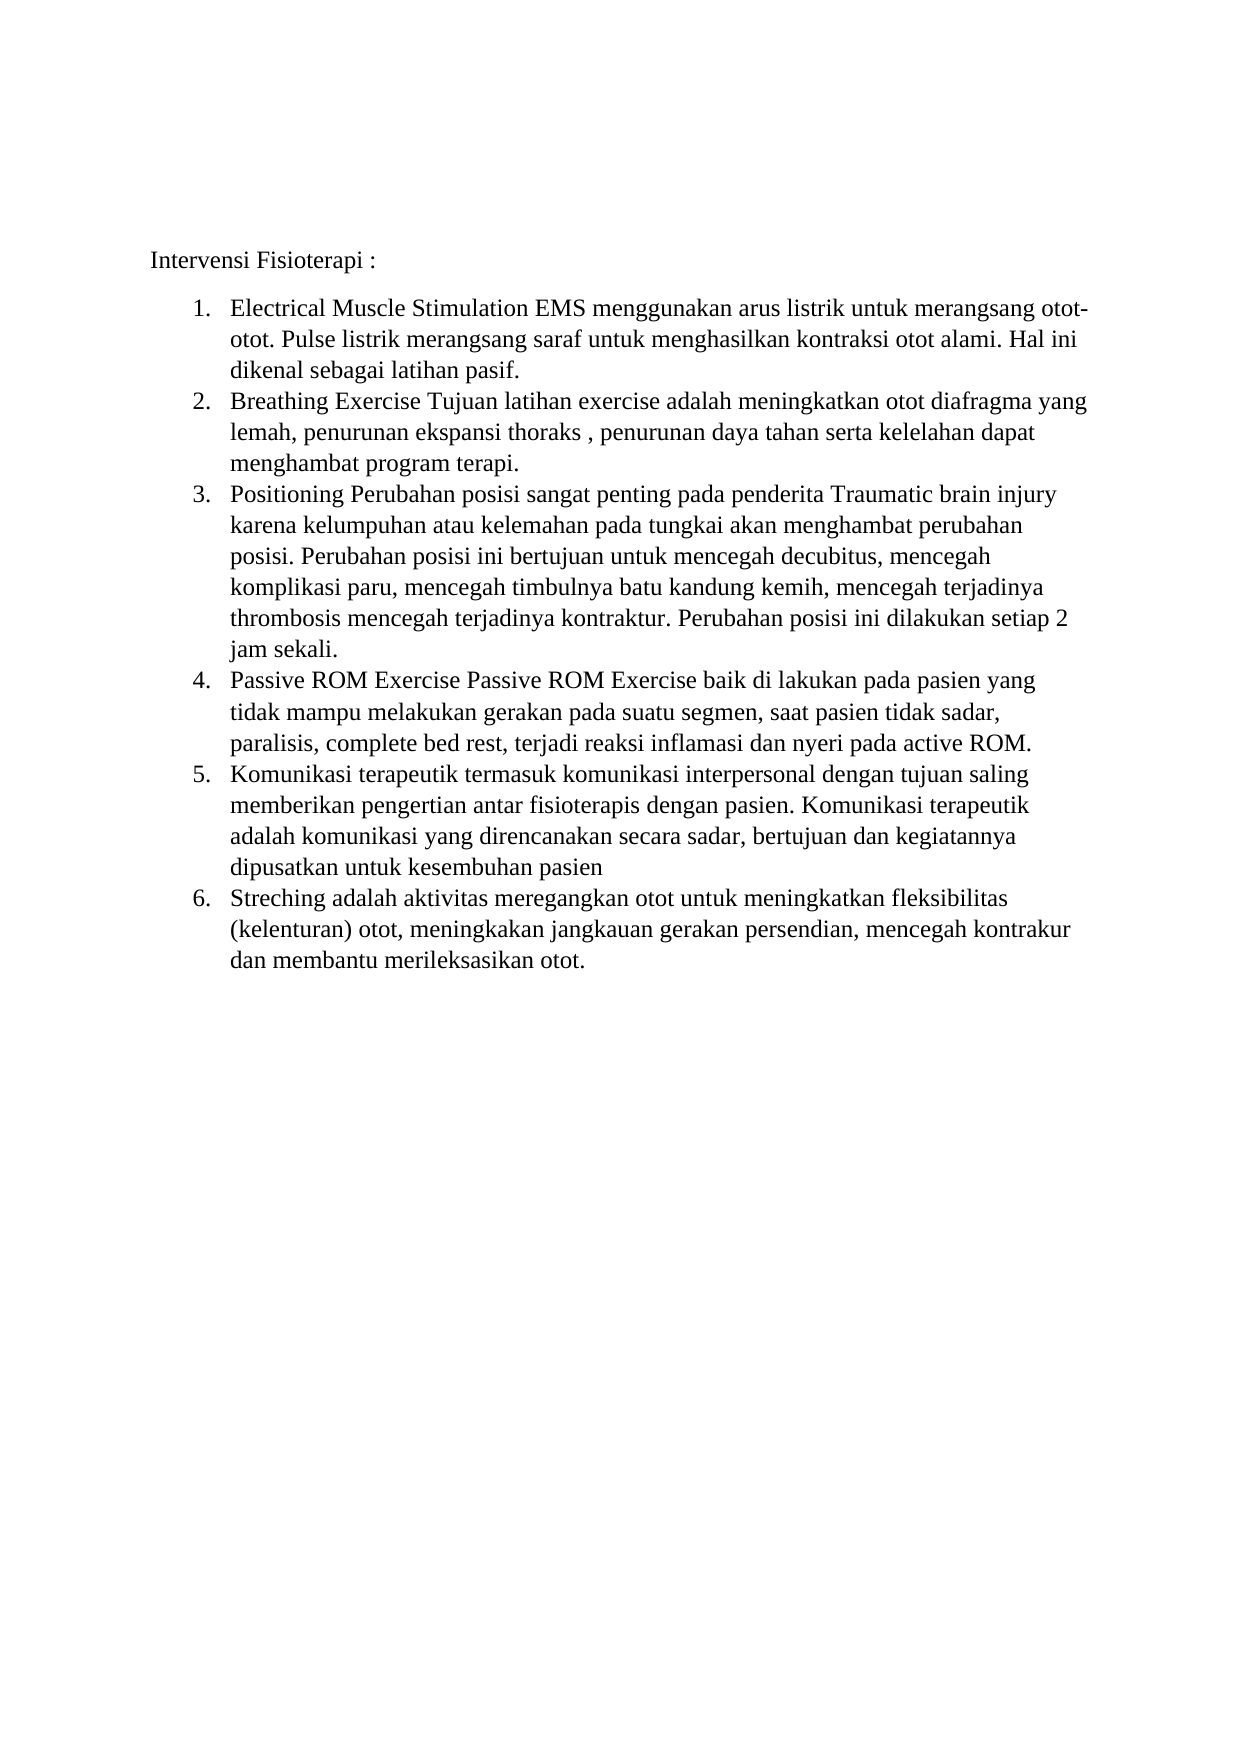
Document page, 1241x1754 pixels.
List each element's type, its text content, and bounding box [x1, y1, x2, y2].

list Breathing Exercise Tujuan latihan exercise adalah meningkatkan otot diafragma yang lemah, penurunan ekspansi thoraks , penurunan daya tahan serta kelelahan dapat menghambat program terapi. [192, 386, 1090, 477]
text Intervensi Fisioterapi : [150, 245, 1090, 274]
list Passive ROM Exercise Passive ROM Exercise baik di lakukan pada pasien yang tidak mampu melakukan gerakan pada suatu segmen, saat pasien tidak sadar, paralisis, complete bed rest, terjadi reaksi inflamasi dan nyeri pada active ROM. [192, 666, 1090, 756]
list Positioning Perubahan posisi sangat penting pada penderita Traumatic brain injury karena kelumpuhan atau kelemahan pada tungkai akan menghambat perubahan posisi. Perubahan posisi ini bertujuan untuk mencegah decubitus, mencegah komplikasi paru, mencegah timbulnya batu kandung kemih, mencegah terjadinya thrombosis mencegah terjadinya kontraktur. Perubahan posisi ini dilakukan setiap 2 jam sekali. [192, 479, 1090, 663]
list Electrical Muscle Stimulation EMS menggunakan arus listrik untuk merangsang otot-otot. Pulse listrik merangsang saraf untuk menghasilkan kontraksi otot alami. Hal ini dikenal sebagai latihan pasif. [192, 293, 1090, 384]
list Komunikasi terapeutik termasuk komunikasi interpersonal dengan tujuan saling memberikan pengertian antar fisioterapis dengan pasien. Komunikasi terapeutik adalah komunikasi yang direncanakan secara sadar, bertujuan dan kegiatannya dipusatkan untuk kesembuhan pasien [192, 759, 1090, 881]
list Streching adalah aktivitas meregangkan otot untuk meningkatkan fleksibilitas (kelenturan) otot, meningkakan jangkauan gerakan persendian, mencegah kontrakur dan membantu merileksasikan otot. [192, 883, 1090, 974]
